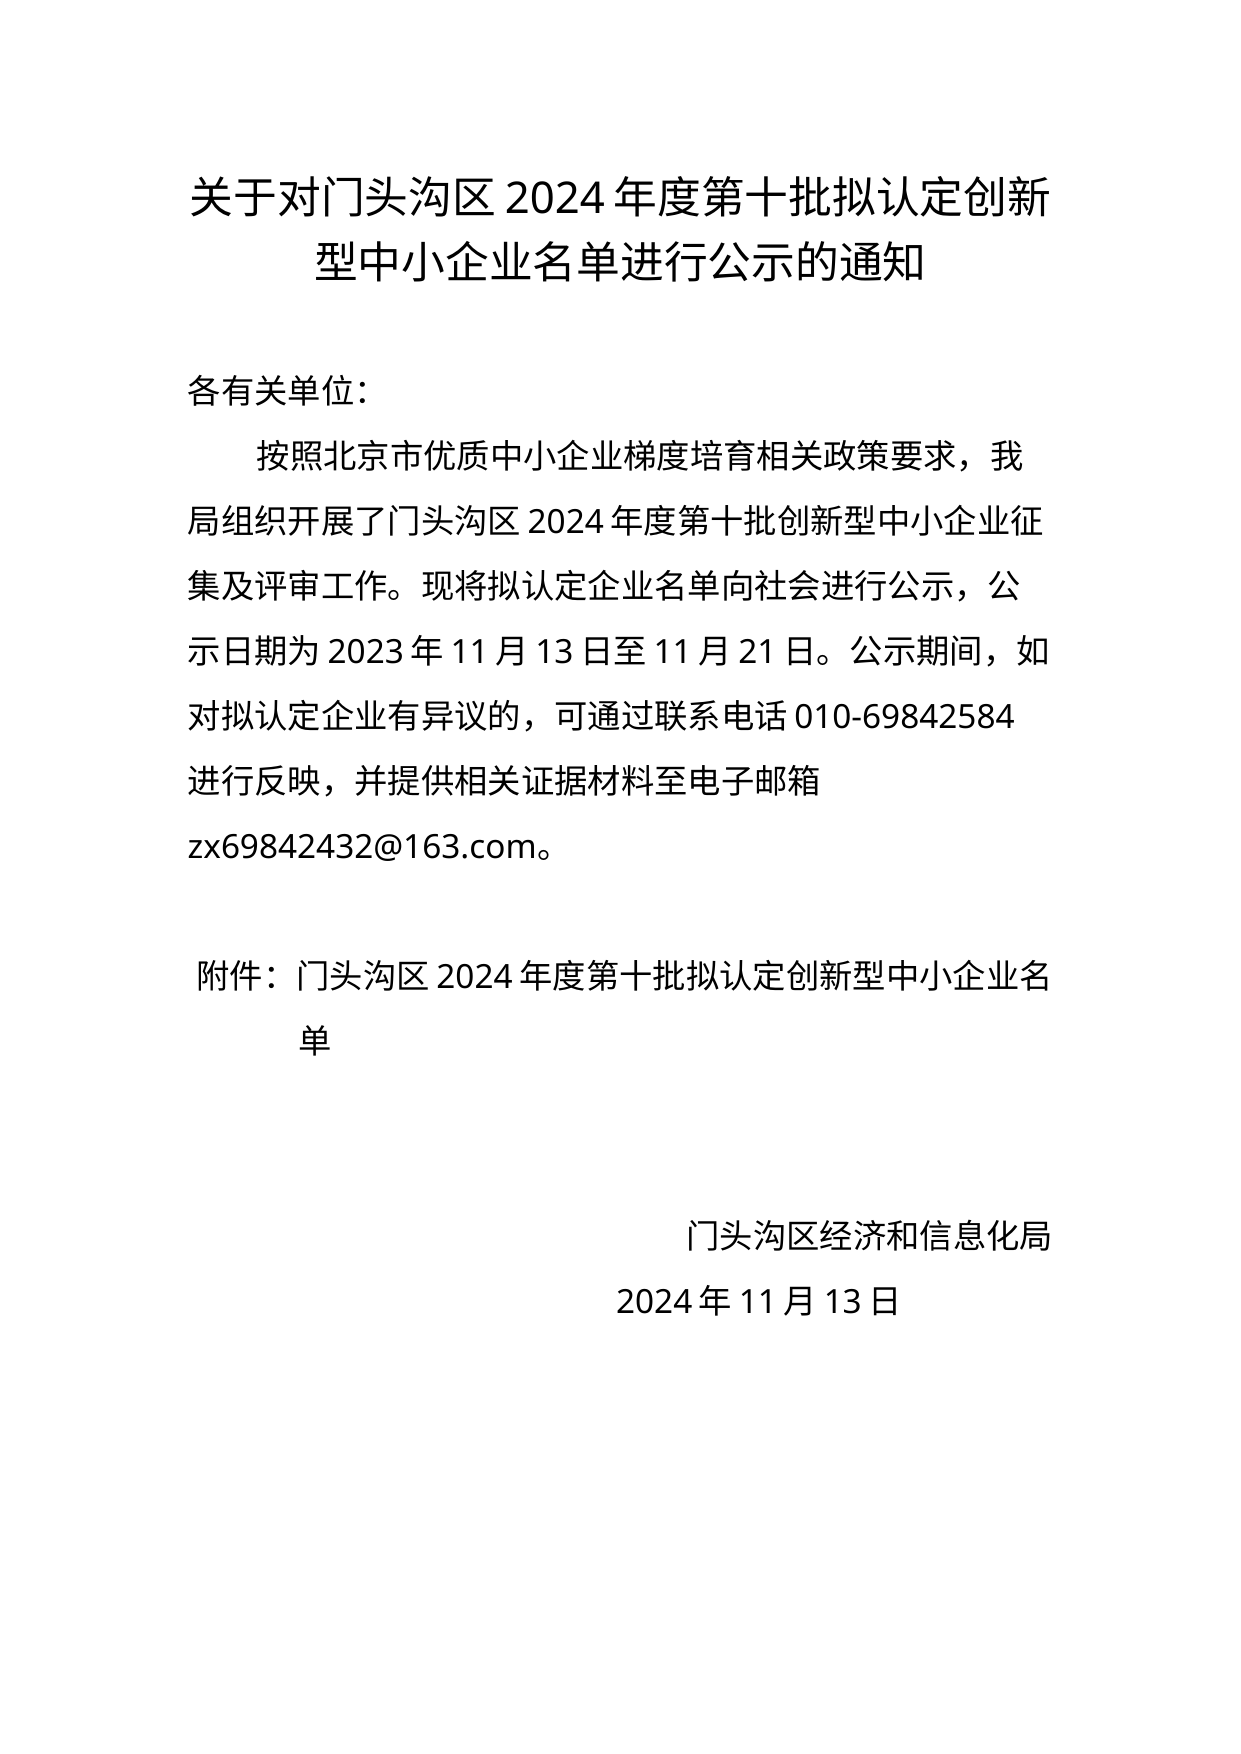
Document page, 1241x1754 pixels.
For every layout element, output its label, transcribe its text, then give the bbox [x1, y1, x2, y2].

text 附件：门头沟区2024年度第十批拟认定创新型中小企业名单 [187, 942, 1053, 1072]
text 各有关单位： [187, 357, 1053, 422]
text 门头沟区经济和信息化局 [187, 1202, 1053, 1267]
subtitle 关于对门头沟区2024年度第十批拟认定创新型中小企业名单进行公示的通知 [187, 162, 1053, 292]
subtitle 按照北京市优质中小企业梯度培育相关政策要求，我局组织开展了门头沟区2024年度第十批创新型中小企业征集及评审工作。现将拟认定企业名单向社会进行公示，公示日期为2023年11月13日至11月21日。公示期间，如对拟认定企业有异议的，可通过联系电话010-69842584进行反映，并提供相关证据材料至电子邮箱zx69842432@163.com。 [187, 422, 1053, 877]
text 2024年11月13日 [187, 1267, 1053, 1332]
